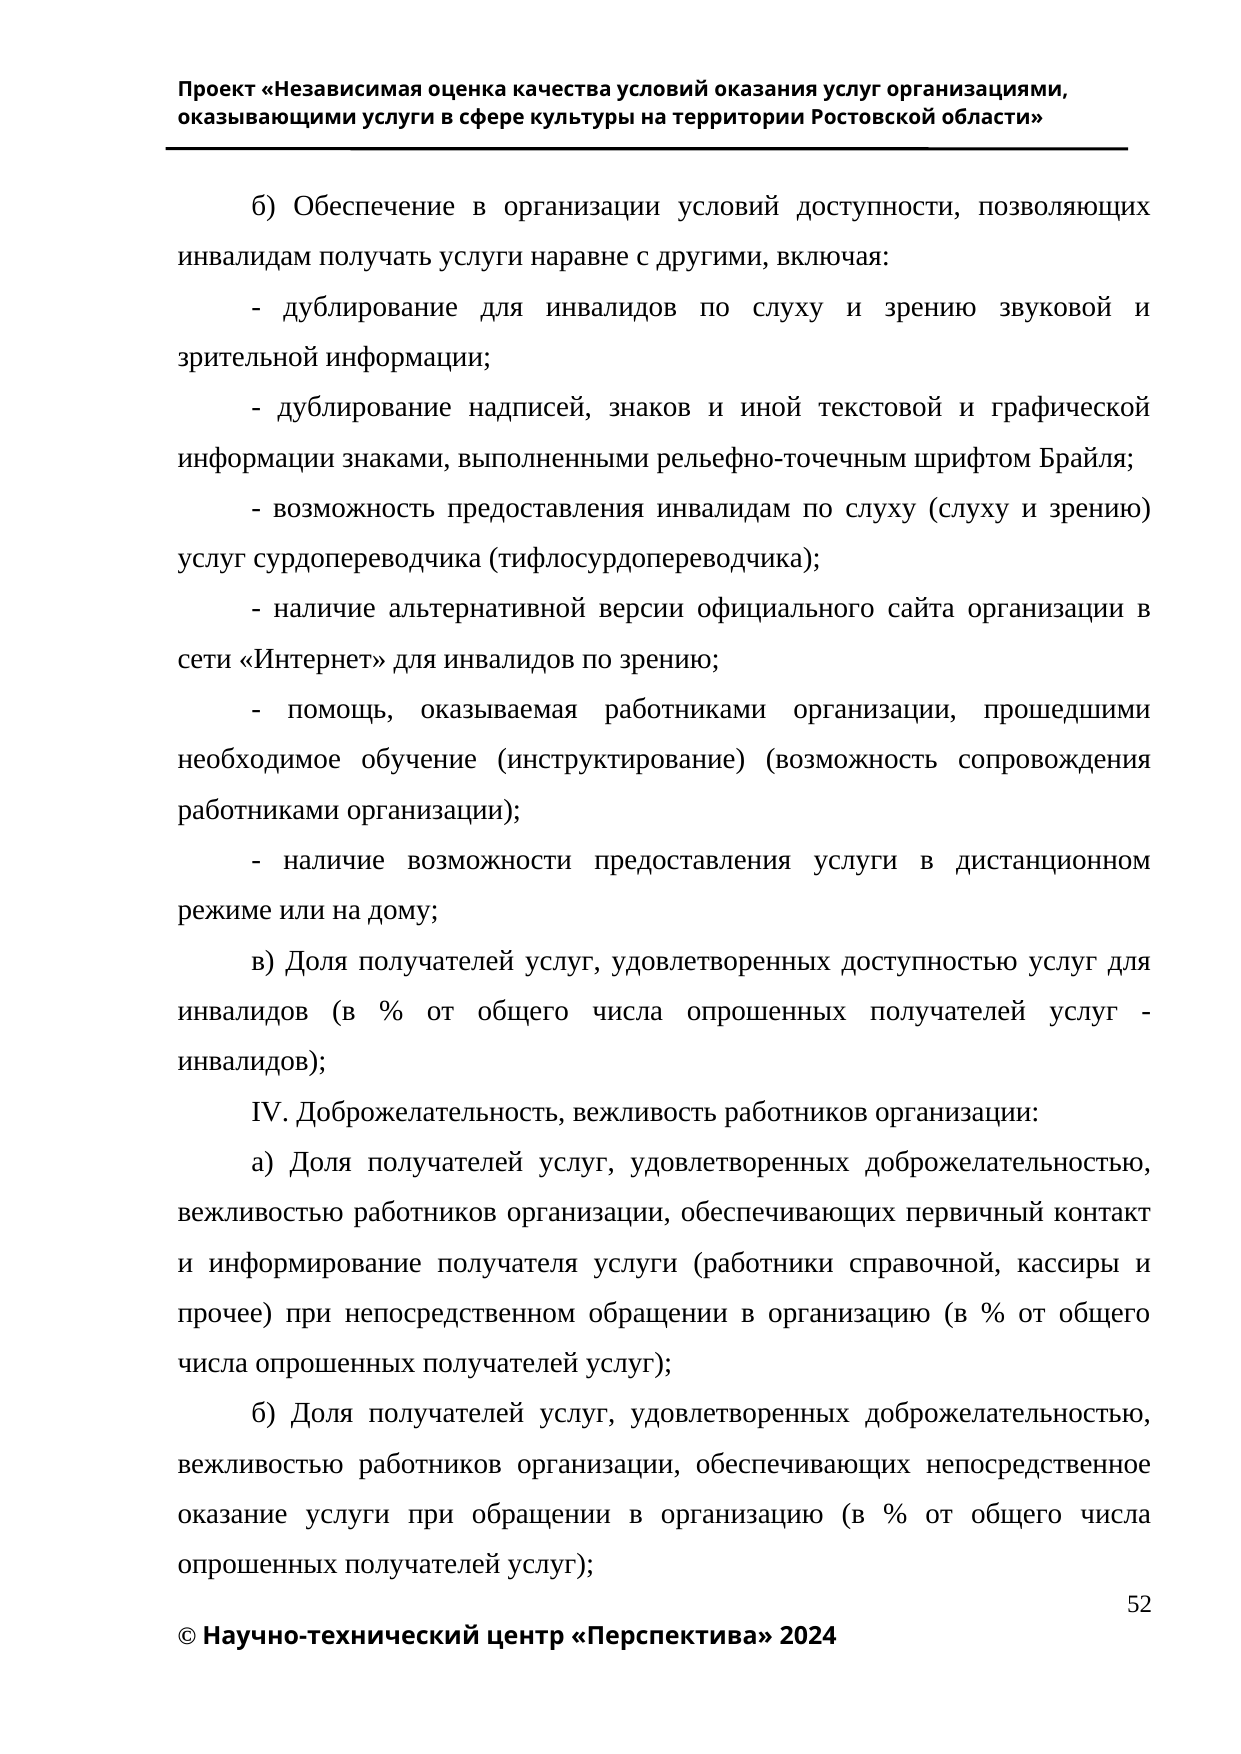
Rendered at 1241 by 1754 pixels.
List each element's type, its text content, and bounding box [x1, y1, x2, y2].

text б) Обеспечение в организации условий доступности, позволяющих инвалидам получать услуги наравне с другими, включая: [177, 188, 1152, 272]
text - возможность предоставления инвалидам по слуху (слуху и зрению) услуг сурдопереводчика (тифлосурдопереводчика); [177, 490, 1152, 574]
text - наличие альтернативной версии официального сайта организации в сети «Интернет» для инвалидов по зрению; [177, 591, 1152, 674]
text а) Доля получателей услуг, удовлетворенных доброжелательностью, вежливостью работников организации, обеспечивающих первичный контакт и информирование получателя услуги (работники справочной, кассиры и прочее) при непосредственном обращении в организацию (в % от общего числа опрошенных получателей услуг); [177, 1144, 1152, 1379]
text IV. Доброжелательность, вежливость работников организации: [177, 1094, 1152, 1127]
text б) Доля получателей услуг, удовлетворенных доброжелательностью, вежливостью работников организации, обеспечивающих непосредственное оказание услуги при обращении в организацию (в % от общего числа опрошенных получателей услуг); [177, 1396, 1152, 1580]
text - помощь, оказываемая работниками организации, прошедшими необходимое обучение (инструктирование) (возможность сопровождения работниками организации); [177, 691, 1152, 825]
text - дублирование для инвалидов по слуху и зрению звуковой и зрительной информации; [177, 289, 1152, 373]
text - дублирование надписей, знаков и иной текстовой и графической информации знаками, выполненными рельефно-точечным шрифтом Брайля; [177, 389, 1152, 473]
text - наличие возможности предоставления услуги в дистанционном режиме или на дому; [177, 842, 1152, 926]
text в) Доля получателей услуг, удовлетворенных доступностью услуг для инвалидов (в % от общего числа опрошенных получателей услуг - инвалидов); [177, 943, 1152, 1077]
